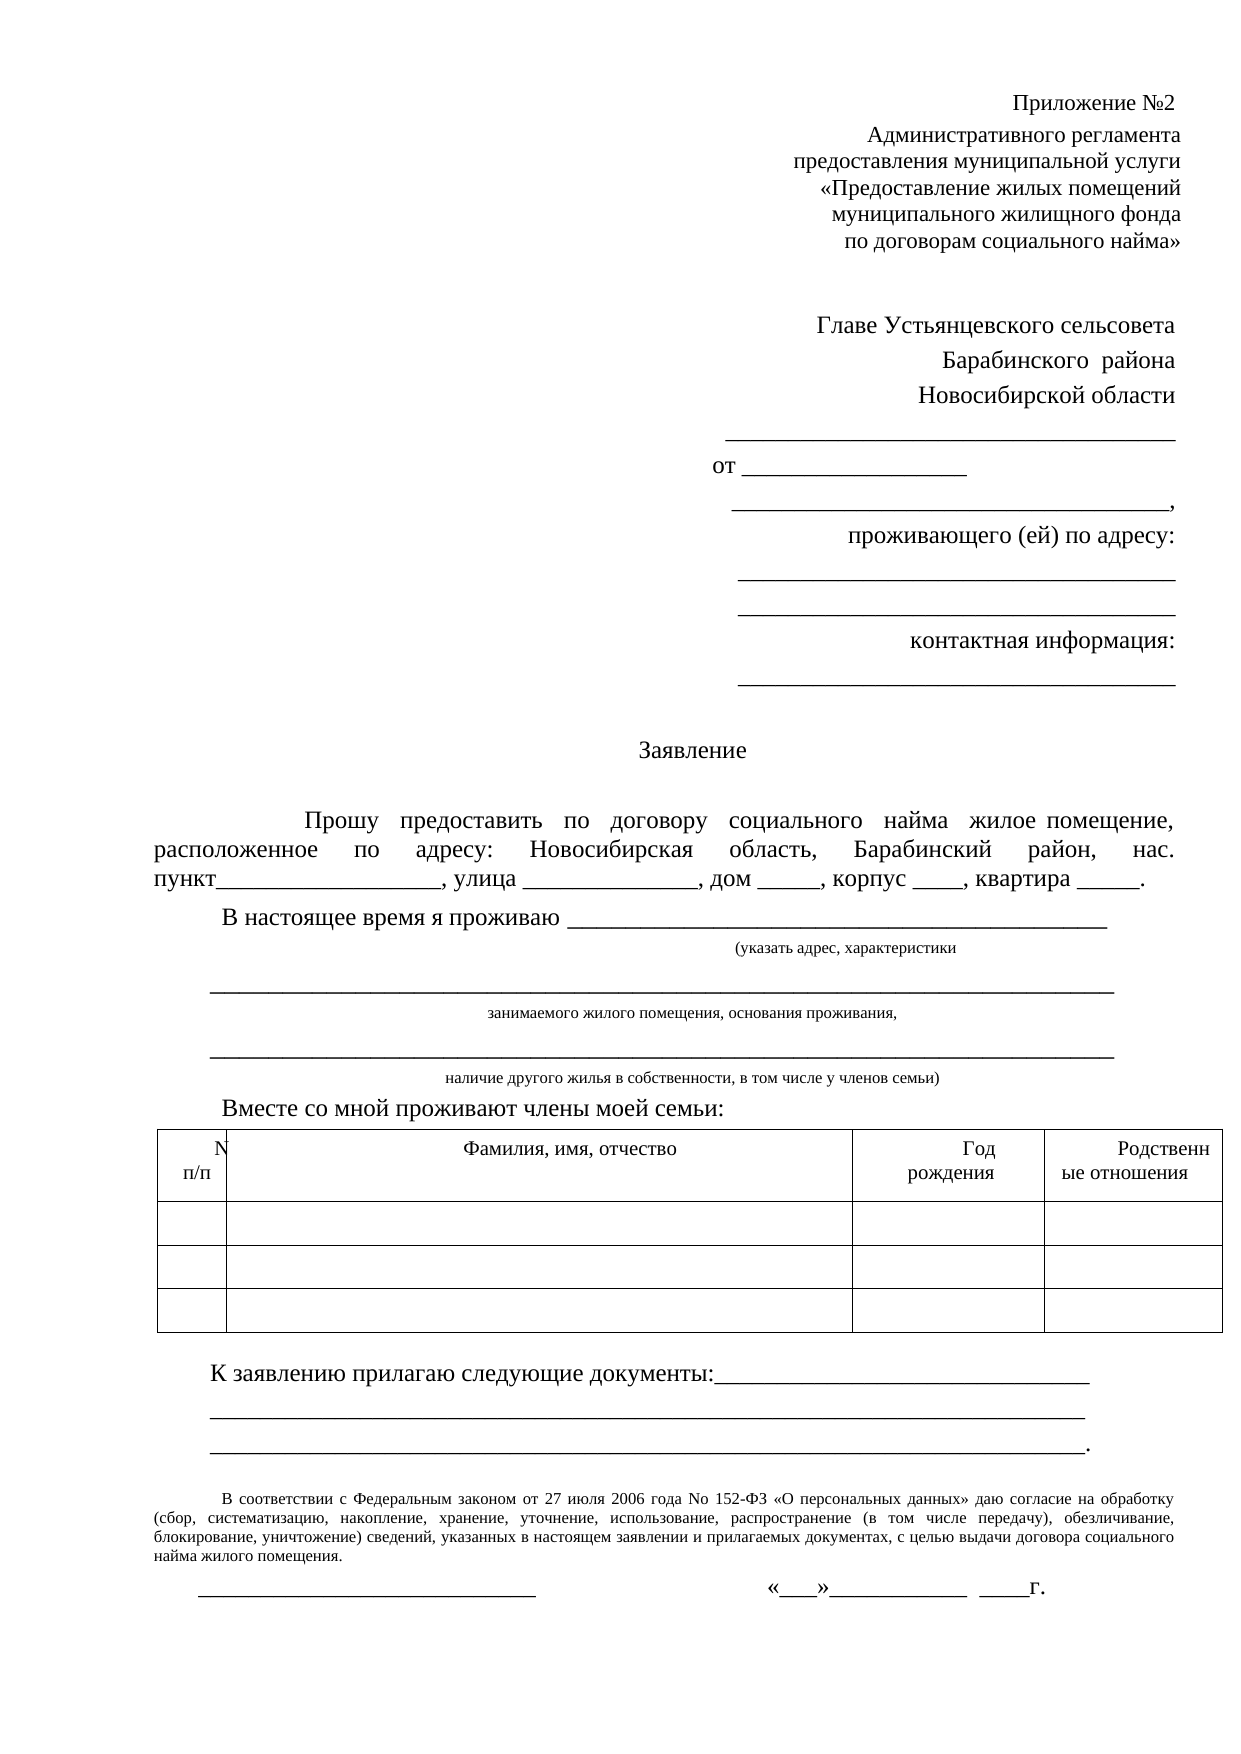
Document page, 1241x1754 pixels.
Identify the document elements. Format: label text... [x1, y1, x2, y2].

table_header Год рождения [853, 1130, 1044, 1201]
text (указать адрес, характеристики [154, 938, 1175, 957]
text В настоящее время я проживаю _____________________________________ [154, 898, 1175, 931]
table_cell [158, 1202, 226, 1244]
table_header Родственные отношения [1045, 1130, 1222, 1201]
text ___________________________________, [154, 486, 1175, 514]
text Приложение №2 [154, 89, 1175, 115]
text Барабинского района [154, 346, 1175, 374]
text ______________________________________________________________ [89, 1028, 1175, 1062]
table_cell [227, 1246, 852, 1288]
text Заявление [154, 735, 1175, 764]
text наличие другого жилья в собственности, в том числе у членов семьи) [154, 1068, 1175, 1087]
text ___________________________________ [89, 556, 1175, 584]
text по договорам социального найма» [148, 227, 1181, 253]
table_header N п/п [158, 1130, 226, 1201]
text предоставления муниципальной услуги [148, 148, 1181, 174]
text ______________________________________________________________________ [154, 1393, 1175, 1422]
text К заявлению прилагаю следующие документы:______________________________ [154, 1358, 1175, 1387]
text проживающего (ей) по адресу: [154, 521, 1175, 549]
text Вместе со мной проживают члены моей семьи: [154, 1093, 1175, 1122]
table_cell [853, 1289, 1044, 1332]
text Новосибирской области [154, 381, 1175, 409]
text ______________________________________________________________________. [154, 1428, 1175, 1457]
text контактная информация: [154, 626, 1175, 654]
table_cell [853, 1246, 1044, 1288]
table_cell [1045, 1246, 1222, 1288]
text Прошу предоставить по договору социального найма жилое помещение, расположенное по адресу: Новосибирская область, Барабинский район, нас. пункт__________________, улица ______________, дом _____, корпус ____, квартира _____. [154, 805, 1175, 892]
text ___________________________________ [154, 661, 1175, 689]
table_cell [158, 1289, 226, 1332]
text В соответствии с Федеральным законом от 27 июля 2006 года No 152-ФЗ «О персональных данных» даю согласие на обработку (сбор, систематизацию, накопление, хранение, уточнение, использование, распространение (в том числе передачу), обезличивание, блокирование, уничтожение) сведений, указанных в настоящем заявлении и прилагаемых документах, с целью выдачи договора социального найма жилого помещения. [154, 1488, 1175, 1565]
text занимаемого жилого помещения, основания проживания, [154, 1003, 1175, 1022]
text ___________________________ «___»___________ ____г. [154, 1571, 1175, 1600]
text от __________________ [154, 451, 1175, 479]
table_cell [158, 1246, 226, 1288]
table_cell [227, 1289, 852, 1332]
table_cell [853, 1202, 1044, 1244]
table_cell [227, 1202, 852, 1244]
text Главе Устьянцевского сельсовета [154, 311, 1175, 339]
text ___________________________________ [154, 591, 1175, 619]
table_cell [1045, 1202, 1222, 1244]
text Административного регламента [148, 121, 1181, 148]
text муниципального жилищного фонда [148, 200, 1181, 227]
text ____________________________________ [154, 416, 1175, 444]
table_header Фамилия, имя, отчество [227, 1130, 852, 1201]
text ______________________________________________________________ [154, 963, 1175, 997]
text «Предоставление жилых помещений [148, 174, 1181, 200]
table_cell [1045, 1289, 1222, 1332]
